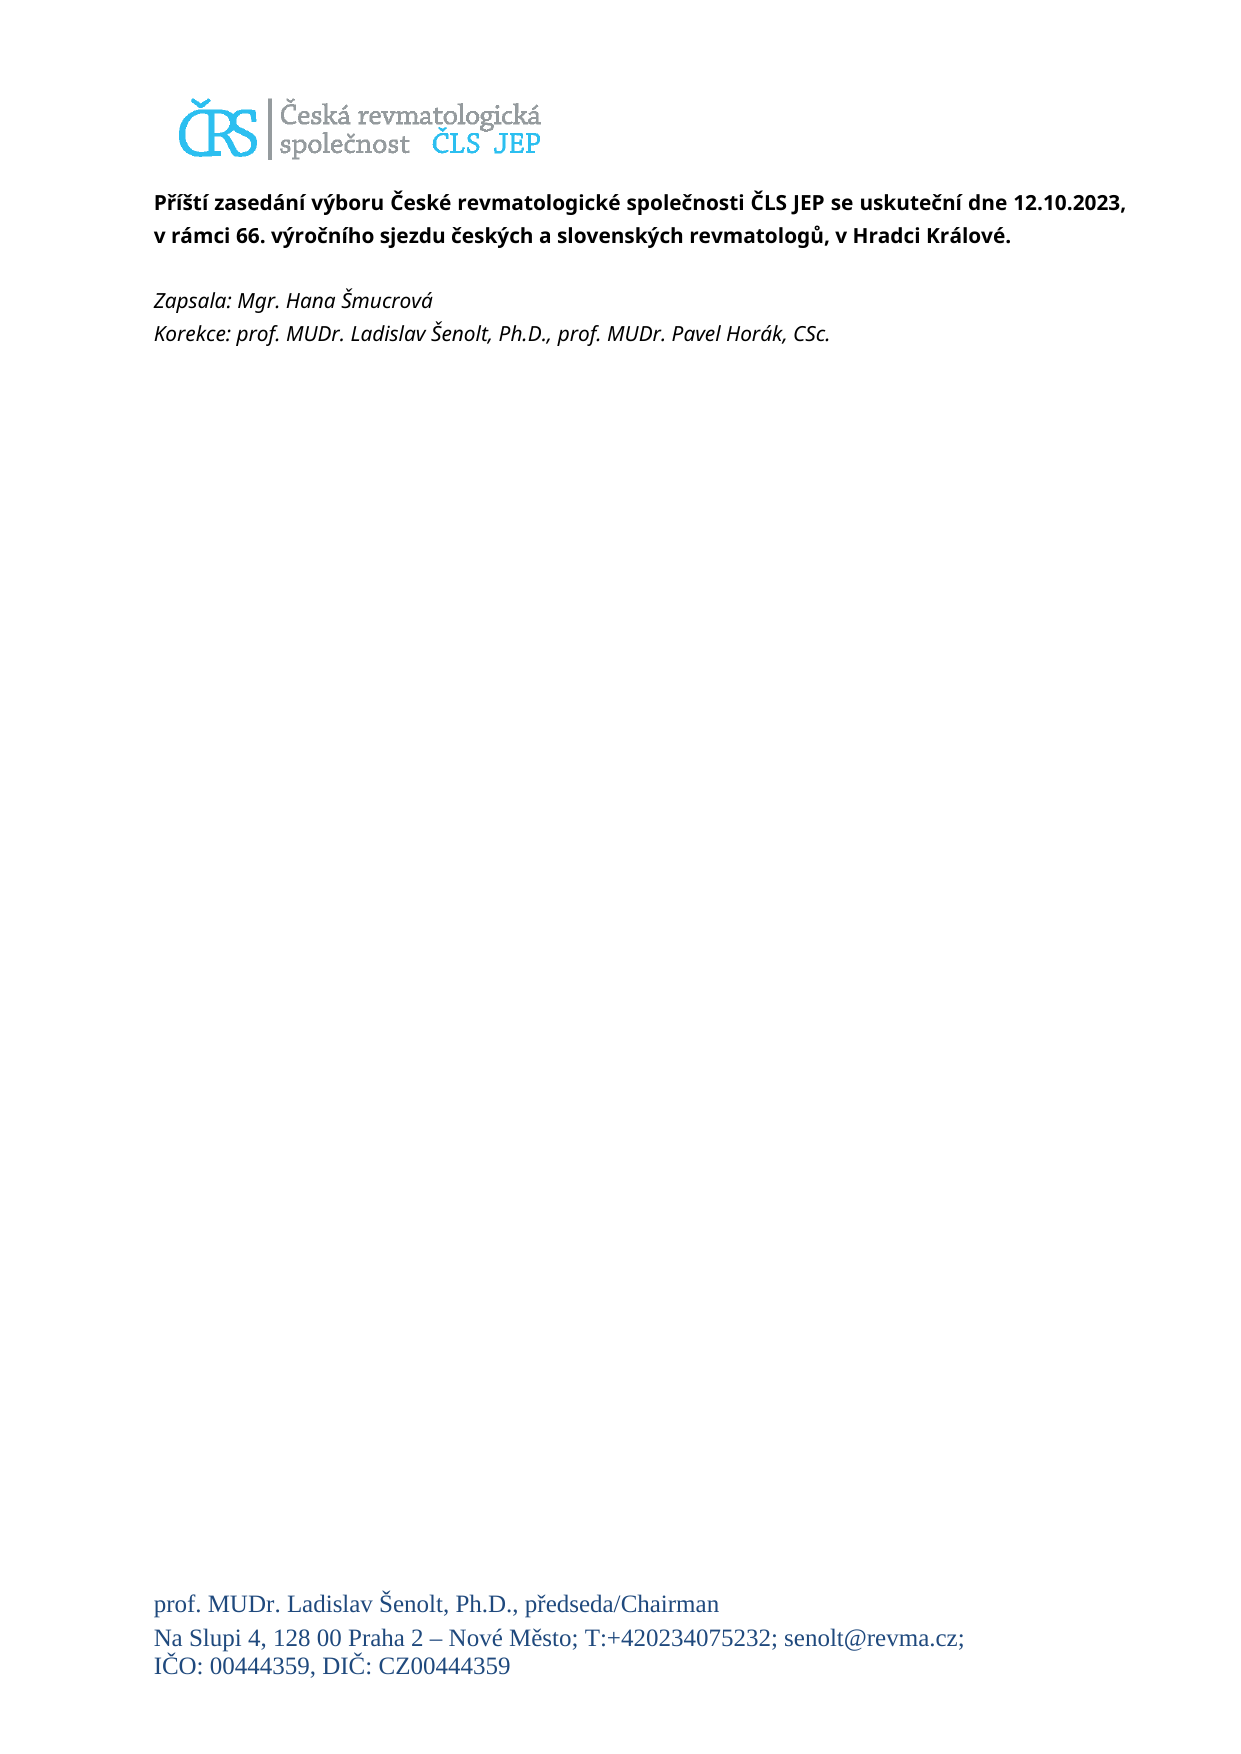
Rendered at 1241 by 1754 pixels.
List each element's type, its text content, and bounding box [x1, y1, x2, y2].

text Příští zasedání výboru České revmatologické společnosti ČLS JEP se uskuteční dne 12.10.2023, v rámci 66. výročního sjezdu českých a slovenských revmatologů, v Hradci Králové. [153, 188, 1128, 249]
text Korekce: prof. MUDr. Ladislav Šenolt, Ph.D., prof. MUDr. Pavel Horák, CSc. [153, 319, 1128, 347]
text Zapsala: Mgr. Hana Šmucrová [153, 286, 1128, 315]
